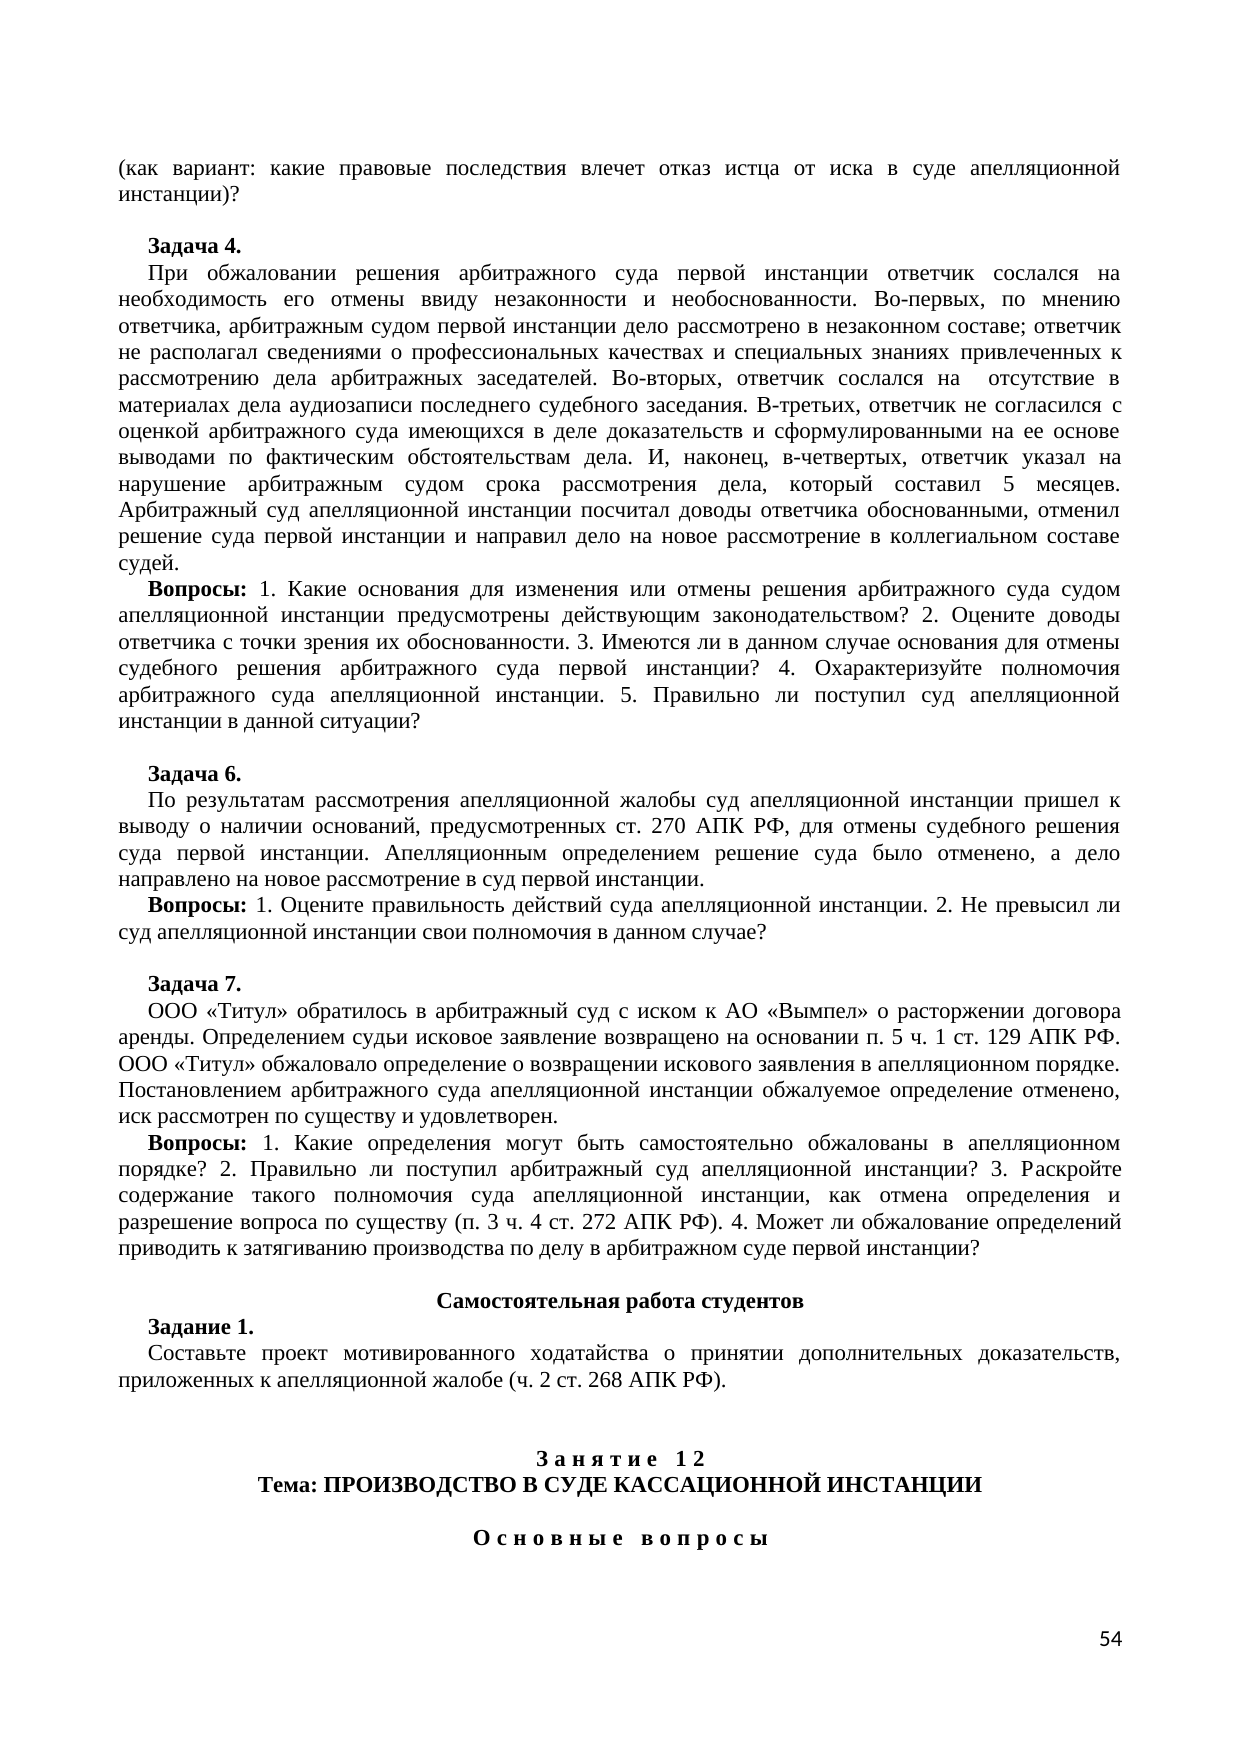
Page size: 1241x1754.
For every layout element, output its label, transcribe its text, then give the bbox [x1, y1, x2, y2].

text Самостоятельная работа студентов [118, 1287, 1122, 1313]
text При обжаловании решения арбитражного суда первой инстанции ответчик сослался на необходимость его отмены ввиду незаконности и необоснованности. Во-первых, по мнению ответчика, арбитражным судом первой инстанции дело рассмотрено в незаконном составе; ответчик не располагал сведениями о профессиональных качествах и специальных знаниях привлеченных к рассмотрению дела арбитражных заседателей. Во-вторых, ответчик сослался на отсутствие в материалах дела аудиозаписи последнего судебного заседания. В-третьих, ответчик не согласился с оценкой арбитражного суда имеющихся в деле доказательств и сформулированными на ее основе выводами по фактическим обстоятельствам дела. И, наконец, в-четвертых, ответчик указал на нарушение арбитражным судом срока рассмотрения дела, который составил 5 месяцев. Арбитражный суд апелляционной инстанции посчитал доводы ответчика обоснованными, отменил решение суда первой инстанции и направил дело на новое рассмотрение в коллегиальном составе судей. [118, 259, 1122, 575]
text Вопросы: 1. Оцените правильность действий суда апелляционной инстанции. 2. Не превысил ли суд апелляционной инстанции свои полномочия в данном случае? [118, 891, 1122, 944]
text Составьте проект мотивированного ходатайства о принятии дополнительных доказательств, приложенных к апелляционной жалобе (ч. 2 ст. 268 АПК РФ). [118, 1339, 1122, 1392]
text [118, 153, 1122, 206]
text ООО «Титул» обратилось в арбитражный суд с иском к АО «Вымпел» о расторжении договора аренды. Определением судьи исковое заявление возвращено на основании п. 5 ч. 1 ст. 129 АПК РФ. ООО «Титул» обжаловало определение о возвращении искового заявления в апелляционном порядке. Постановлением арбитражного суда апелляционной инстанции обжалуемое определение отменено, иск рассмотрен по существу и удовлетворен. [118, 997, 1122, 1129]
text Вопросы: 1. Какие определения могут быть самостоятельно обжалованы в апелляционном порядке? 2. Правильно ли поступил арбитражный суд апелляционной инстанции? 3. Раскройте содержание такого полномочия суда апелляционной инстанции, как отмена определения и разрешение вопроса по существу (п. 3 ч. 4 ст. 272 АПК РФ). 4. Может ли обжалование определений приводить к затягиванию производства по делу в арбитражном суде первой инстанции? [118, 1129, 1122, 1260]
text Задача 7. [118, 971, 1122, 997]
text Основные вопросы [118, 1524, 1122, 1550]
text Вопросы: 1. Какие основания для изменения или отмены решения арбитражного суда судом апелляционной инстанции предусмотрены действующим законодательством? 2. Оцените доводы ответчика с точки зрения их обоснованности. 3. Имеются ли в данном случае основания для отмены судебного решения арбитражного суда первой инстанции? 4. Охарактеризуйте полномочия арбитражного суда апелляционной инстанции. 5. Правильно ли поступил суд апелляционной инстанции в данной ситуации? [118, 575, 1122, 733]
text Тема: ПРОИЗВОДСТВО В СУДЕ КАССАЦИОННОЙ ИНСТАНЦИИ [118, 1471, 1122, 1498]
text Занятие 12 [118, 1445, 1122, 1471]
text Задача 6. [118, 760, 1122, 786]
text Задание 1. [118, 1313, 1122, 1339]
text Задача 4. [118, 233, 1122, 259]
text По результатам рассмотрения апелляционной жалобы суд апелляционной инстанции пришел к выводу о наличии оснований, предусмотренных ст. 270 АПК РФ, для отмены судебного решения суда первой инстанции. Апелляционным определением решение суда было отменено, а дело направлено на новое рассмотрение в суд первой инстанции. [118, 786, 1122, 891]
